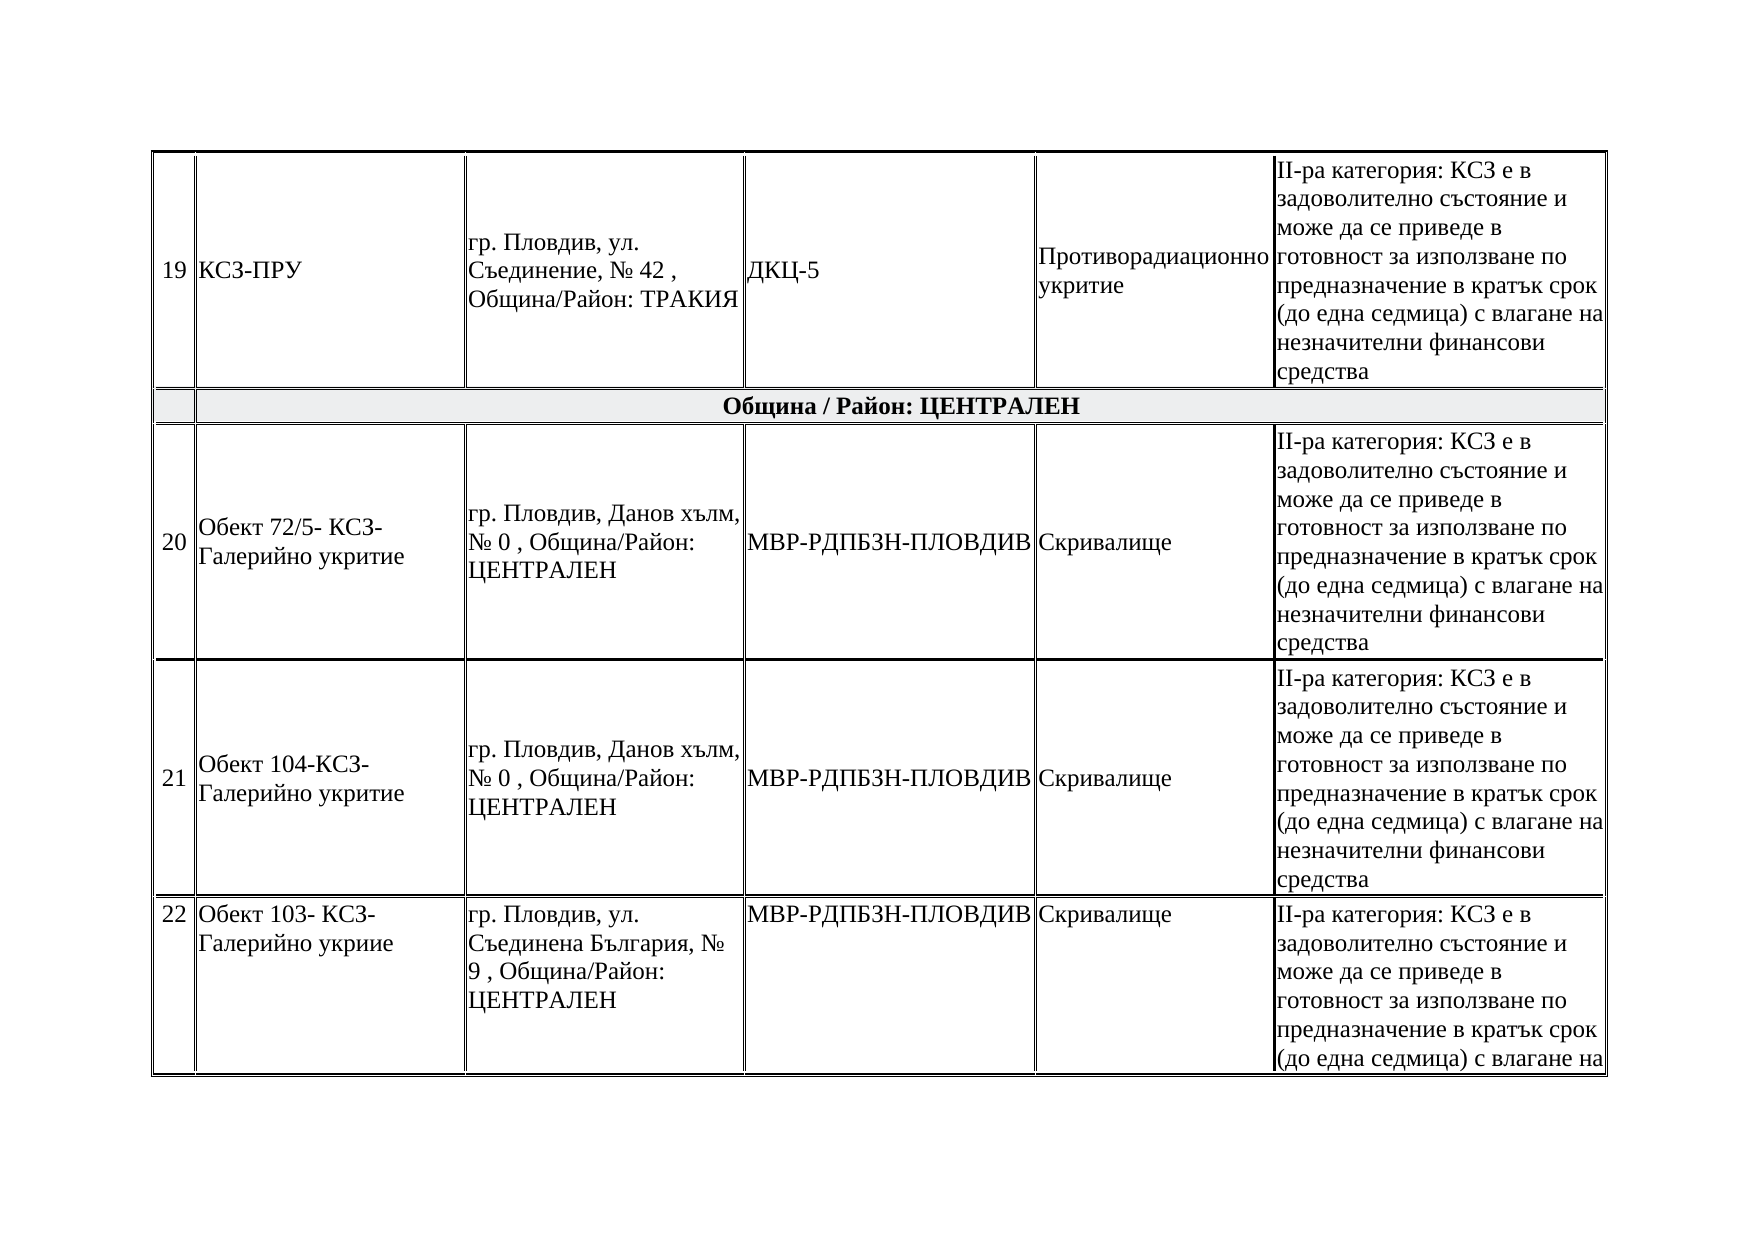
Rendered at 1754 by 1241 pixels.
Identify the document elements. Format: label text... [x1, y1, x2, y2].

table_cell гр. Пловдив, Данов хълм, № 0 , Община/Район: ЦЕНТРАЛЕН [467, 425, 743, 658]
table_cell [196, 898, 466, 1073]
table_cell 21 [152, 658, 194, 894]
table_cell КСЗ-ПРУ [196, 153, 466, 386]
table_cell Община / Район: ЦЕНТРАЛЕН [197, 386, 1605, 421]
table_cell гр. Пловдив, Данов хълм, № 0 , Община/Район: ЦЕНТРАЛЕН [467, 661, 743, 894]
table_cell МВР-РДПБЗН-ПЛОВДИВ [745, 898, 1036, 1073]
table_cell Обект 72/5- КСЗ-Галерийно укритие [197, 425, 464, 658]
table_cell 19 [154, 153, 196, 386]
table_cell МВР-РДПБЗН-ПЛОВДИВ [746, 661, 1034, 894]
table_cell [1274, 153, 1605, 386]
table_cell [466, 898, 744, 1073]
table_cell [1274, 894, 1605, 1073]
table_cell Скривалище [1037, 425, 1273, 658]
table_cell МВР-РДПБЗН-ПЛОВДИВ [746, 425, 1034, 658]
table_cell Обект 104-КСЗ-Галерийно укритие [197, 661, 464, 894]
table_cell 20 [154, 421, 194, 658]
table_cell гр. Пловдив, ул. Съединение, № 42 , Община/Район: ТРАКИЯ [466, 153, 744, 386]
table_cell [154, 386, 194, 421]
table_cell ДКЦ-5 [745, 153, 1036, 386]
table_cell Противорадиационно укритие [1036, 153, 1274, 386]
table_cell 22 [154, 894, 196, 1073]
table_cell Скривалище [1037, 661, 1273, 894]
table_cell Скривалище [1036, 898, 1274, 1073]
